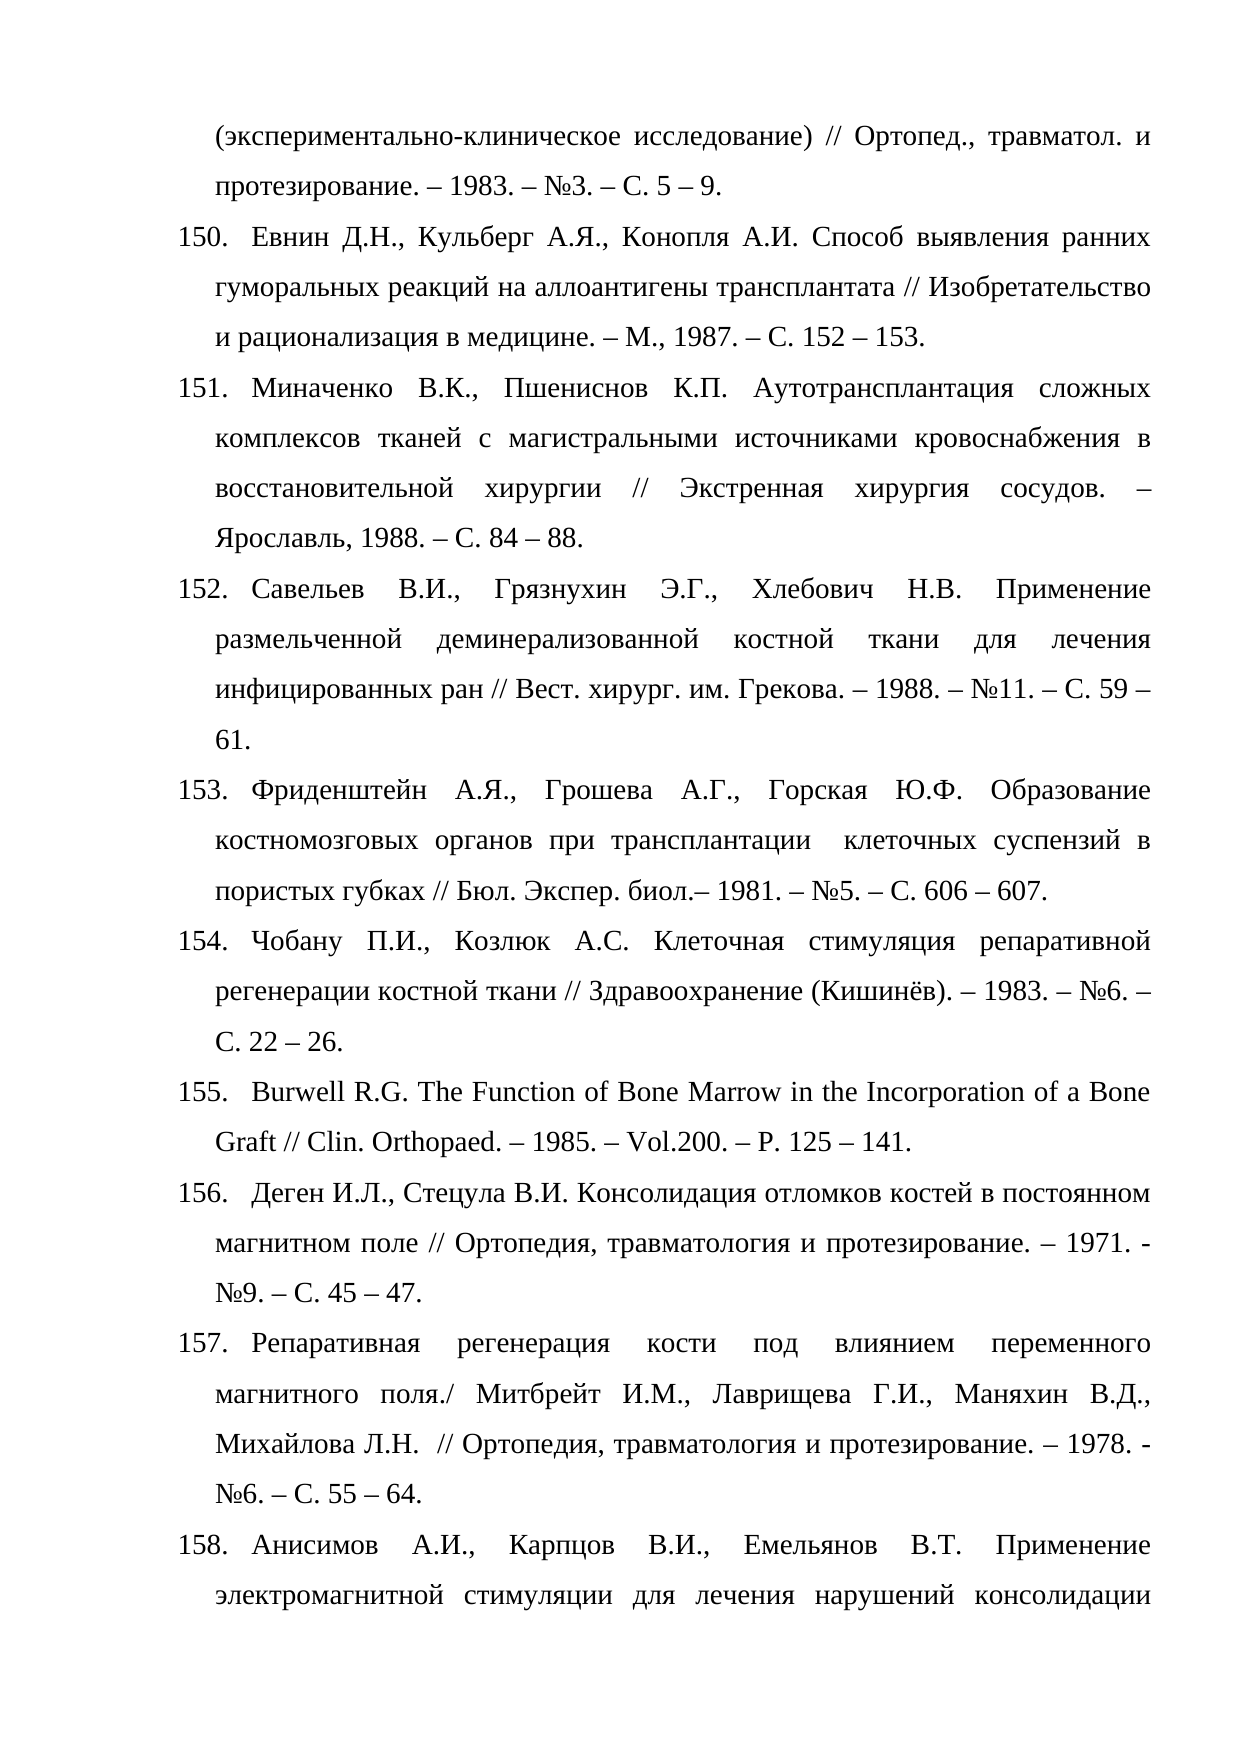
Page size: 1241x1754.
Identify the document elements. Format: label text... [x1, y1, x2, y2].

list Миначенко В.К., Пшениснов К.П. Аутотрансплантация сложных комплексов тканей с магистральными источниками кровоснабжения в восстановительной хирургии // Экстренная хирургия сосудов. – Ярославль, 1988. – С. 84 – 88. [177, 370, 1152, 554]
list Савельев В.И., Грязнухин Э.Г., Хлебович Н.В. Применение размельченной деминерализованной костной ткани для лечения инфицированных ран // Вест. хирург. им. Грекова. – 1988. – №11. – С. 59 – 61. [177, 571, 1152, 755]
list Чобану П.И., Козлюк А.С. Клеточная стимуляция репаративной регенерации костной ткани // Здравоохранение (Кишинёв). – 1983. – №6. – С. 22 – 26. [177, 923, 1152, 1057]
list Burwell R.G. The Function of Bone Marrow in the Incorporation of a Bone Graft // Clin. Orthopaed. – 1985. – Vol.200. – P. 125 – 141. [177, 1074, 1152, 1158]
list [177, 1527, 1152, 1611]
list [177, 118, 1152, 202]
list Фриденштейн А.Я., Грошева А.Г., Горская Ю.Ф. Образование костномозговых органов при трансплантации клеточных суспензий в пористых губках // Бюл. Экспер. биол.– 1981. – №5. – С. 606 – 607. [177, 772, 1152, 906]
list Репаративная регенерация кости под влиянием переменного магнитного поля./ Митбрейт И.М., Лаврищева Г.И., Маняхин В.Д., Михайлова Л.Н. // Ортопедия, травматология и протезирование. – 1978. - №6. – С. 55 – 64. [177, 1326, 1152, 1510]
list Деген И.Л., Стецула В.И. Консолидация отломков костей в постоянном магнитном поле // Ортопедия, травматология и протезирование. – 1971. - №9. – С. 45 – 47. [177, 1175, 1152, 1309]
list Евнин Д.Н., Кульберг А.Я., Конопля А.И. Способ выявления ранних гуморальных реакций на аллоантигены трансплантата // Изобретательство и рационализация в медицине. – М., 1987. – С. 152 – 153. [177, 219, 1152, 353]
